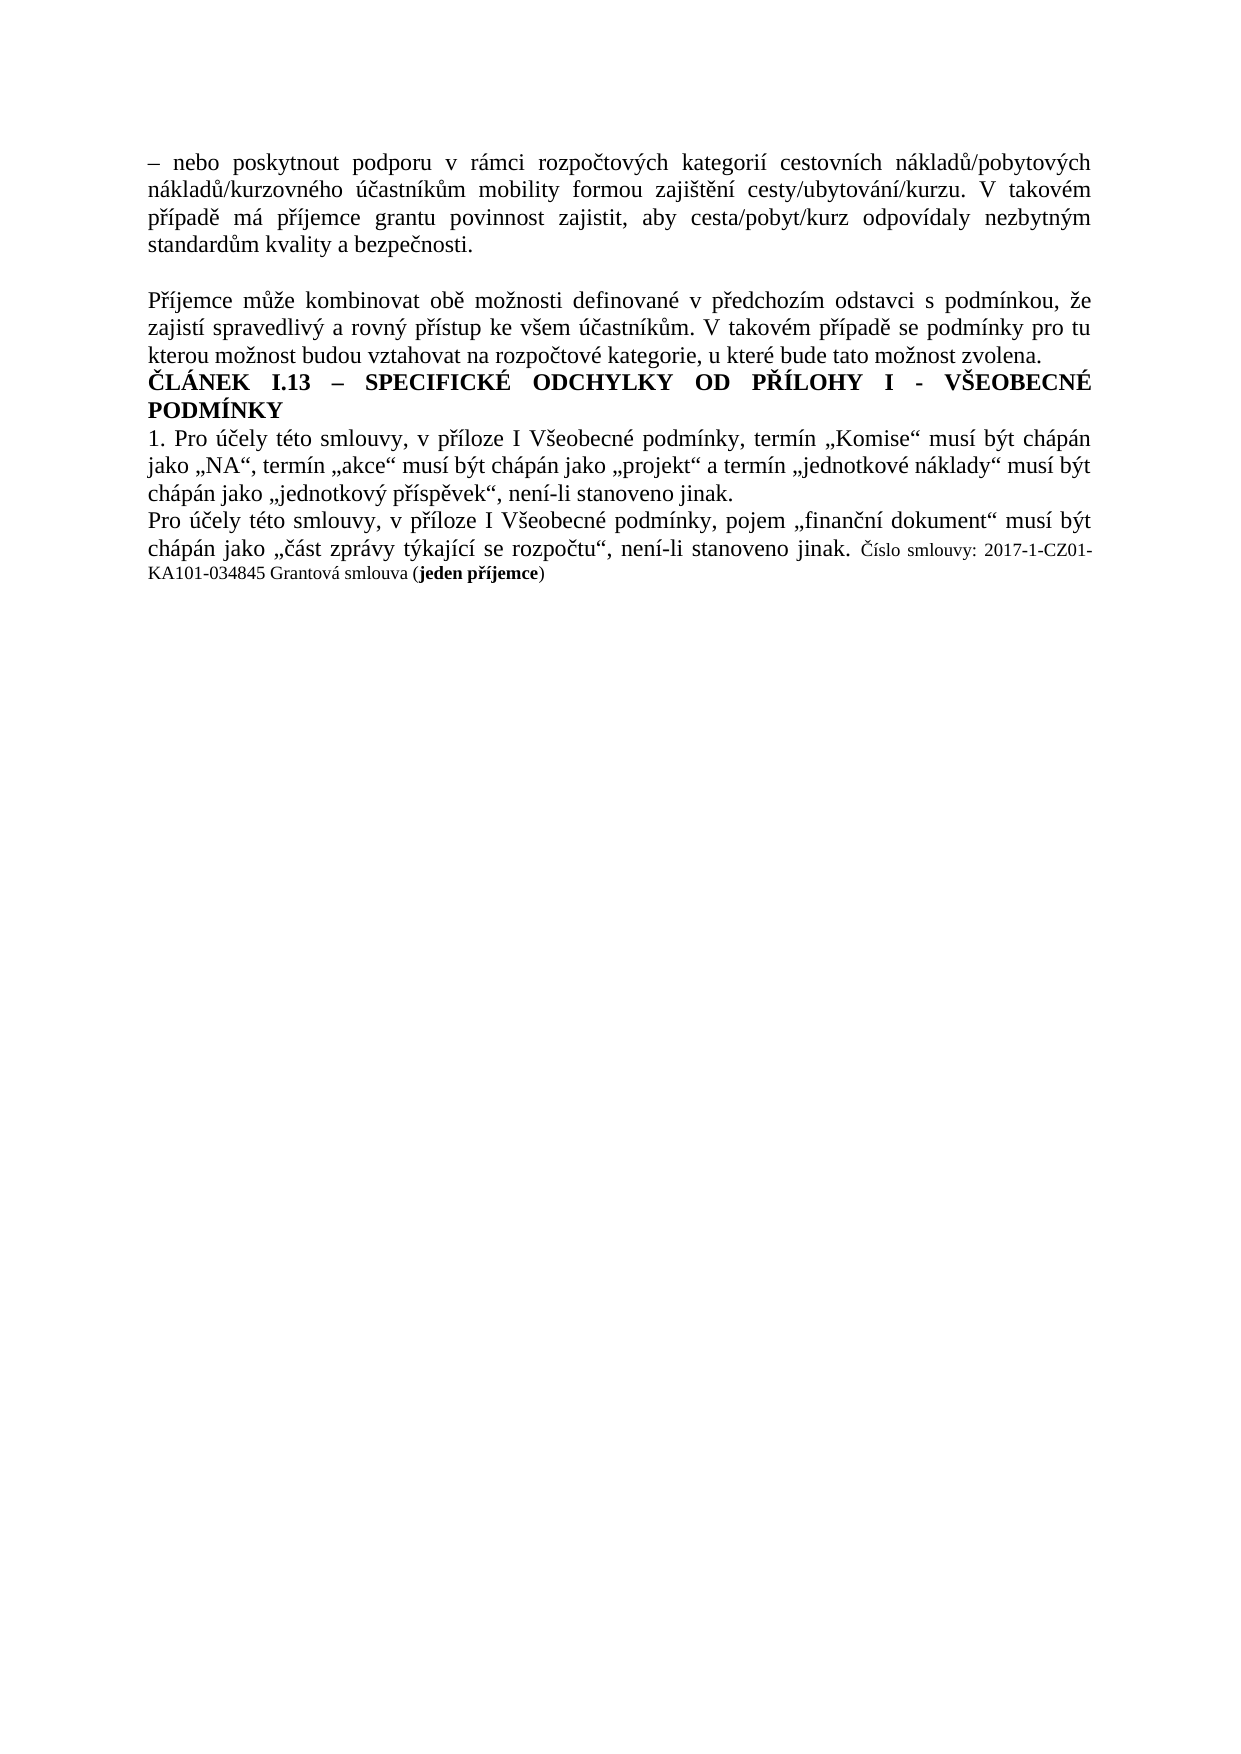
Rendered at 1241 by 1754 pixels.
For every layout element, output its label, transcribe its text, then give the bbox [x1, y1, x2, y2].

text ČLÁNEK I.13 – SPECIFICKÉ ODCHYLKY OD PŘÍLOHY I - VŠEOBECNÉ PODMÍNKY [148, 368, 1093, 424]
text 1. Pro účely této smlouvy, v příloze I Všeobecné podmínky, termín „Komise“ musí být chápán jako „NA“, termín „akce“ musí být chápán jako „projekt“ a termín „jednotkové náklady“ musí být chápán jako „jednotkový příspěvek“, není-li stanoveno jinak. [148, 424, 1093, 506]
text – nebo poskytnout podporu v rámci rozpočtových kategorií cestovních nákladů/pobytových nákladů/kurzovného účastníkům mobility formou zajištění cesty/ubytování/kurzu. V takovém případě má příjemce grantu povinnost zajistit, aby cesta/pobyt/kurz odpovídaly nezbytným standardům kvality a bezpečnosti. [148, 148, 1093, 258]
text Pro účely této smlouvy, v příloze I Všeobecné podmínky, pojem „finanční dokument“ musí být chápán jako „část zprávy týkající se rozpočtu“, není-li stanoveno jinak. Číslo smlouvy: 2017-1-CZ01-KA101-034845 Grantová smlouva (jeden příjemce) [148, 506, 1093, 583]
text Příjemce může kombinovat obě možnosti definované v předchozím odstavci s podmínkou, že zajistí spravedlivý a rovný přístup ke všem účastníkům. V takovém případě se podmínky pro tu kterou možnost budou vztahovat na rozpočtové kategorie, u které bude tato možnost zvolena. [148, 286, 1093, 368]
